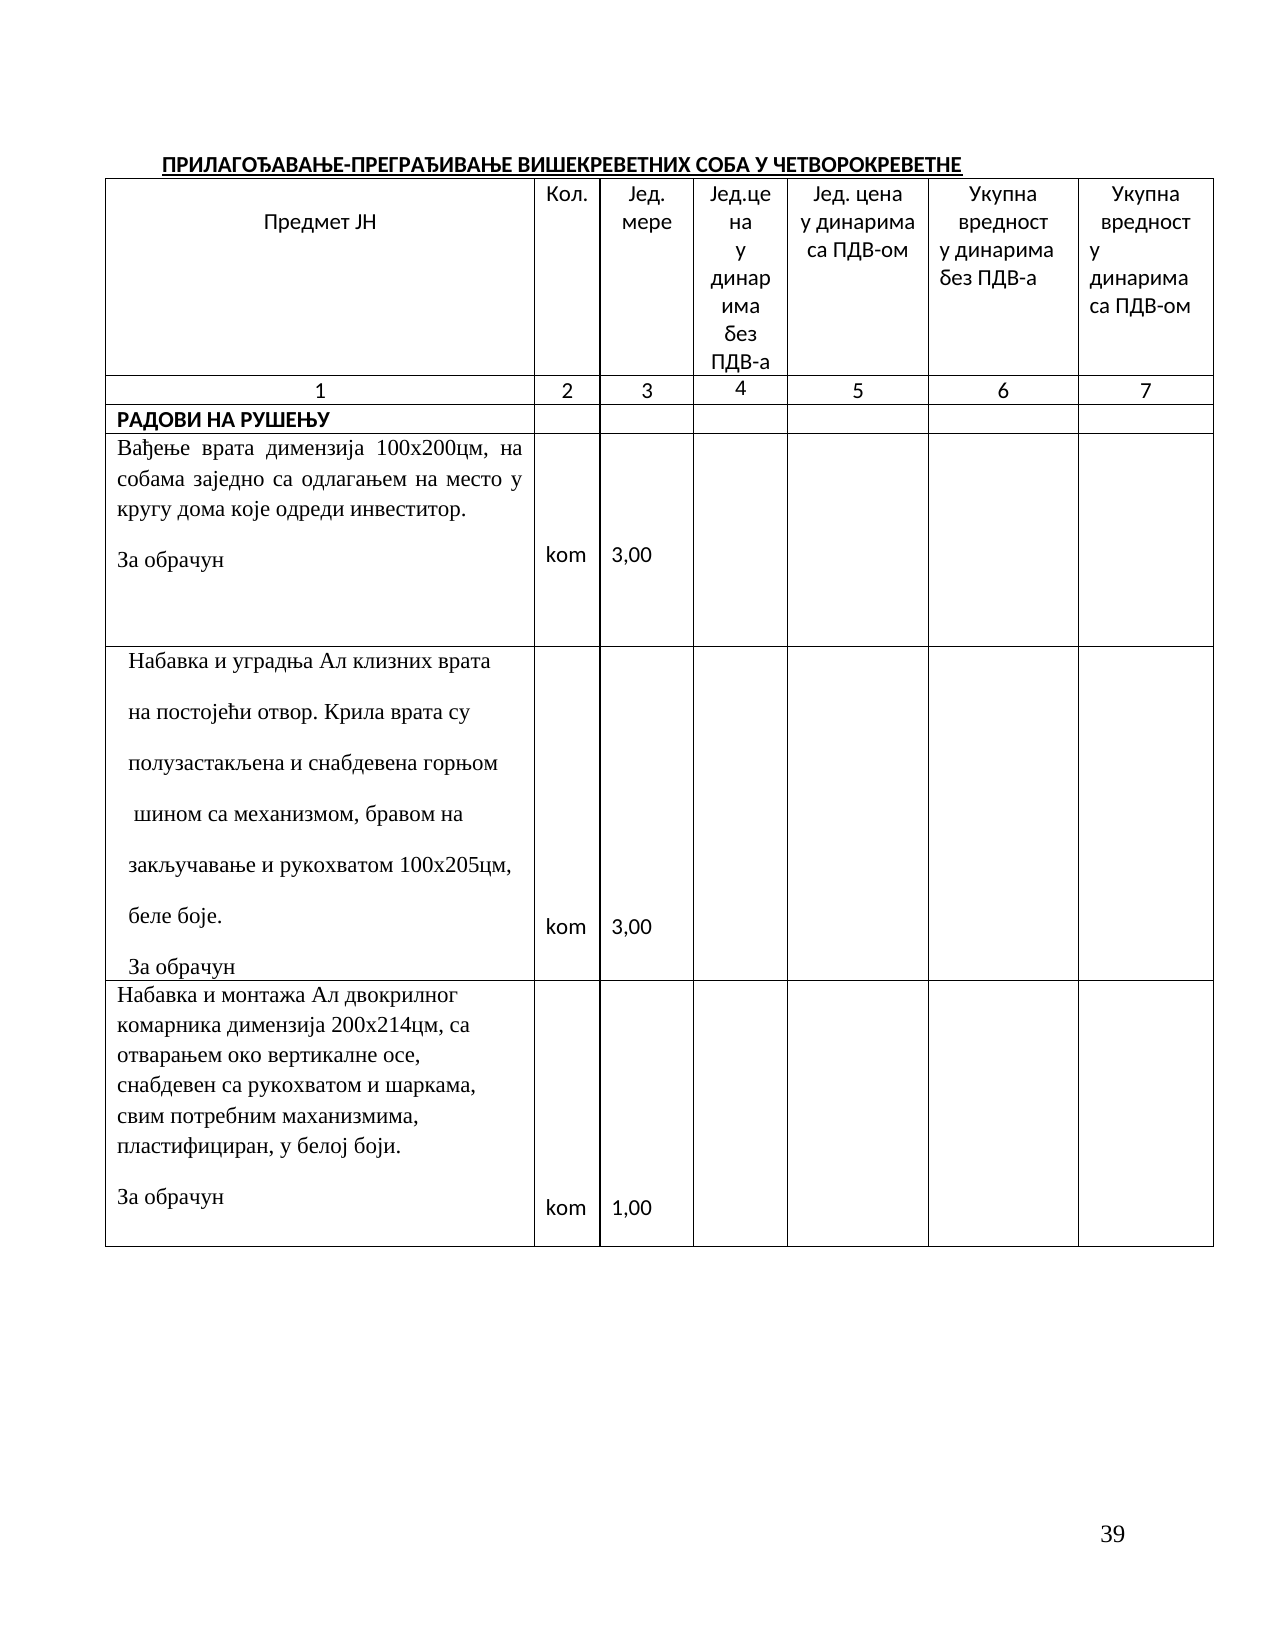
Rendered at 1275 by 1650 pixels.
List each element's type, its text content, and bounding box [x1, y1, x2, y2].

table_cell [535, 405, 599, 433]
table_cell [788, 434, 928, 646]
table_header Укупна вредност у динарима без ПДВ-а [929, 179, 1078, 375]
table_header Кол. [535, 179, 599, 280]
table_header Јед.цена у динарима без ПДВ-а [694, 179, 787, 375]
table_cell [788, 405, 928, 433]
table_cell [694, 981, 787, 1246]
table_cell 6 [929, 376, 1078, 404]
text ПРИЛАГОЂАВАЊЕ-ПРЕГРАЂИВАЊЕ ВИШЕКРЕВЕТНИХ СОБА У ЧЕТВОРОКРЕВЕТНЕ [150, 150, 1125, 178]
table_cell [929, 981, 1078, 1246]
table_cell [929, 405, 1078, 433]
table_cell 7 [1079, 376, 1213, 404]
table_cell Вађење врата димензија 100x200цм, на собама заједно са одлагањем на место у кругу дома које одреди инвеститор. За обрачун [106, 434, 534, 646]
table_cell [601, 405, 693, 433]
table_cell 3,00 [601, 647, 693, 980]
table_header Јед. мере [601, 179, 693, 280]
table_cell 2 [535, 376, 599, 404]
table_cell [1079, 647, 1213, 980]
table_cell [929, 434, 1078, 646]
table_cell [106, 647, 534, 980]
table_header Укупна вредност у динарима са ПДВ-ом [1079, 179, 1213, 375]
table_cell Набавка и монтажа Ал двокрилног комарника димензија 200x214цм, са отварањем око вертикалне осе, снабдевен са рукохватом и шаркама, свим потребним маханизмима, пластифициран, у белој боји. За обрачун [106, 981, 534, 1246]
table_cell [694, 405, 787, 433]
table_cell РАДОВИ НА РУШЕЊУ [106, 405, 534, 433]
table_header Предмет ЈН [106, 179, 534, 375]
table_cell 1 [106, 376, 534, 404]
table_cell [788, 647, 928, 980]
table_cell 3,00 [601, 434, 693, 646]
table_cell [535, 280, 599, 375]
table_cell kom [535, 434, 599, 646]
table_cell 1,00 [601, 981, 693, 1246]
table_cell [1079, 981, 1213, 1246]
table_cell 4 [694, 376, 787, 404]
table_cell [1079, 405, 1213, 433]
table_cell [929, 647, 1078, 980]
table_cell 5 [788, 376, 928, 404]
table_cell 3 [601, 376, 693, 404]
table_cell kom [535, 647, 599, 980]
table_cell [601, 280, 693, 375]
table_header Јед. цена у динарима са ПДВ-ом [788, 179, 928, 375]
table_cell kom [535, 981, 599, 1246]
table_cell [694, 434, 787, 646]
table_cell [1079, 434, 1213, 646]
table_cell [694, 647, 787, 980]
table_cell [788, 981, 928, 1246]
